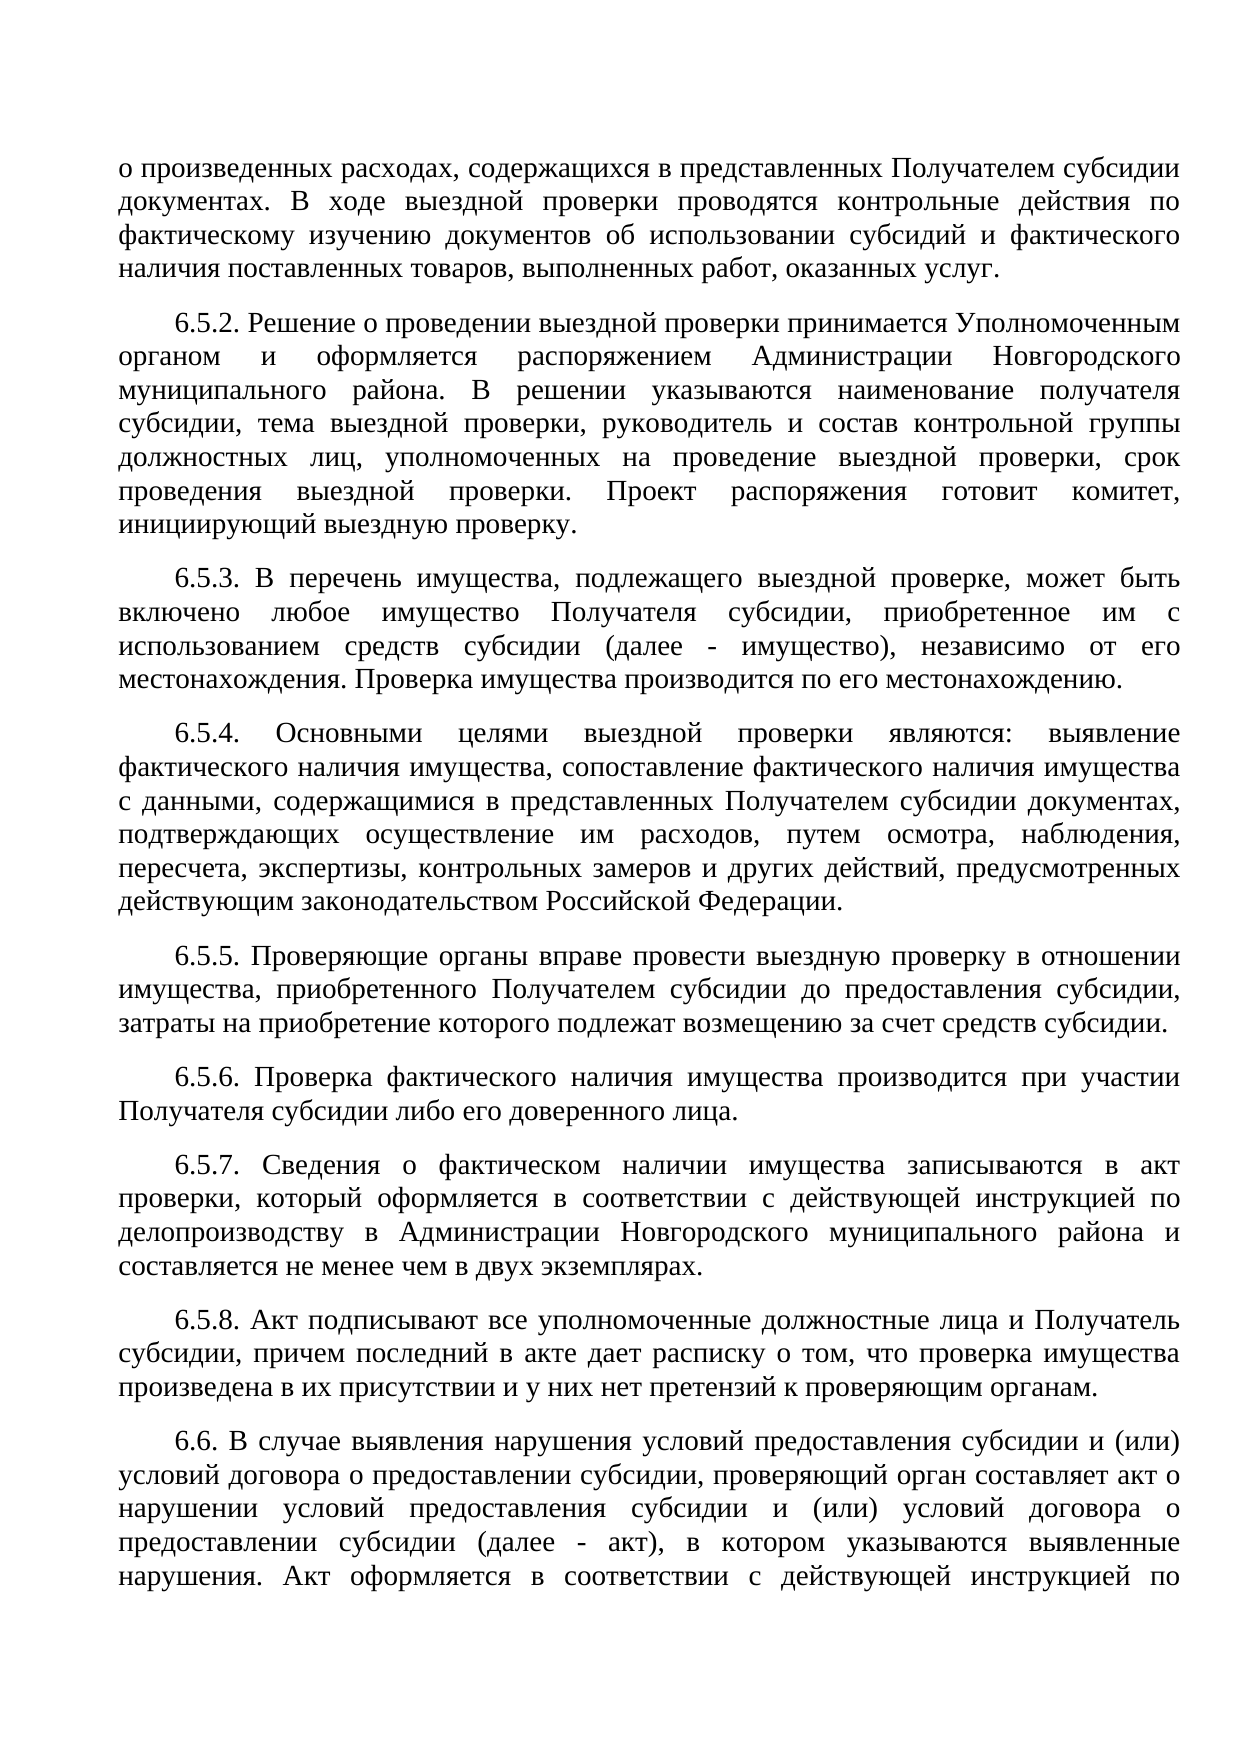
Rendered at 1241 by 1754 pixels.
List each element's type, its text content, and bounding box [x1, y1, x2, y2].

text 6.5.5. Проверяющие органы вправе провести выездную проверку в отношении имущества, приобретенного Получателем субсидии до предоставления субсидии, затраты на приобретение которого подлежат возмещению за счет средств субсидии. [118, 938, 1181, 1038]
text 6.5.4. Основными целями выездной проверки являются: выявление фактического наличия имущества, сопоставление фактического наличия имущества с данными, содержащимися в представленных Получателем субсидии документах, подтверждающих осуществление им расходов, путем осмотра, наблюдения, пересчета, экспертизы, контрольных замеров и других действий, предусмотренных действующим законодательством Российской Федерации. [118, 716, 1181, 917]
text 6.5.3. В перечень имущества, подлежащего выездной проверке, может быть включено любое имущество Получателя субсидии, приобретенное им с использованием средств субсидии (далее - имущество), независимо от его местонахождения. Проверка имущества производится по его местонахождению. [118, 561, 1181, 695]
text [118, 1423, 1181, 1591]
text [118, 150, 1181, 284]
text 6.5.7. Сведения о фактическом наличии имущества записываются в акт проверки, который оформляется в соответствии с действующей инструкцией по делопроизводству в Администрации Новгородского муниципального района и составляется не менее чем в двух экземплярах. [118, 1147, 1181, 1281]
text 6.5.6. Проверка фактического наличия имущества производится при участии Получателя субсидии либо его доверенного лица. [118, 1059, 1181, 1126]
text 6.5.8. Акт подписывают все уполномоченные должностные лица и Получатель субсидии, причем последний в акте дает расписку о том, что проверка имущества произведена в их присутствии и у них нет претензий к проверяющим органам. [118, 1302, 1181, 1403]
text 6.5.2. Решение о проведении выездной проверки принимается Уполномоченным органом и оформляется распоряжением Администрации Новгородского муниципального района. В решении указываются наименование получателя субсидии, тема выездной проверки, руководитель и состав контрольной группы должностных лиц, уполномоченных на проведение выездной проверки, срок проведения выездной проверки. Проект распоряжения готовит комитет, инициирующий выездную проверку. [118, 305, 1181, 540]
